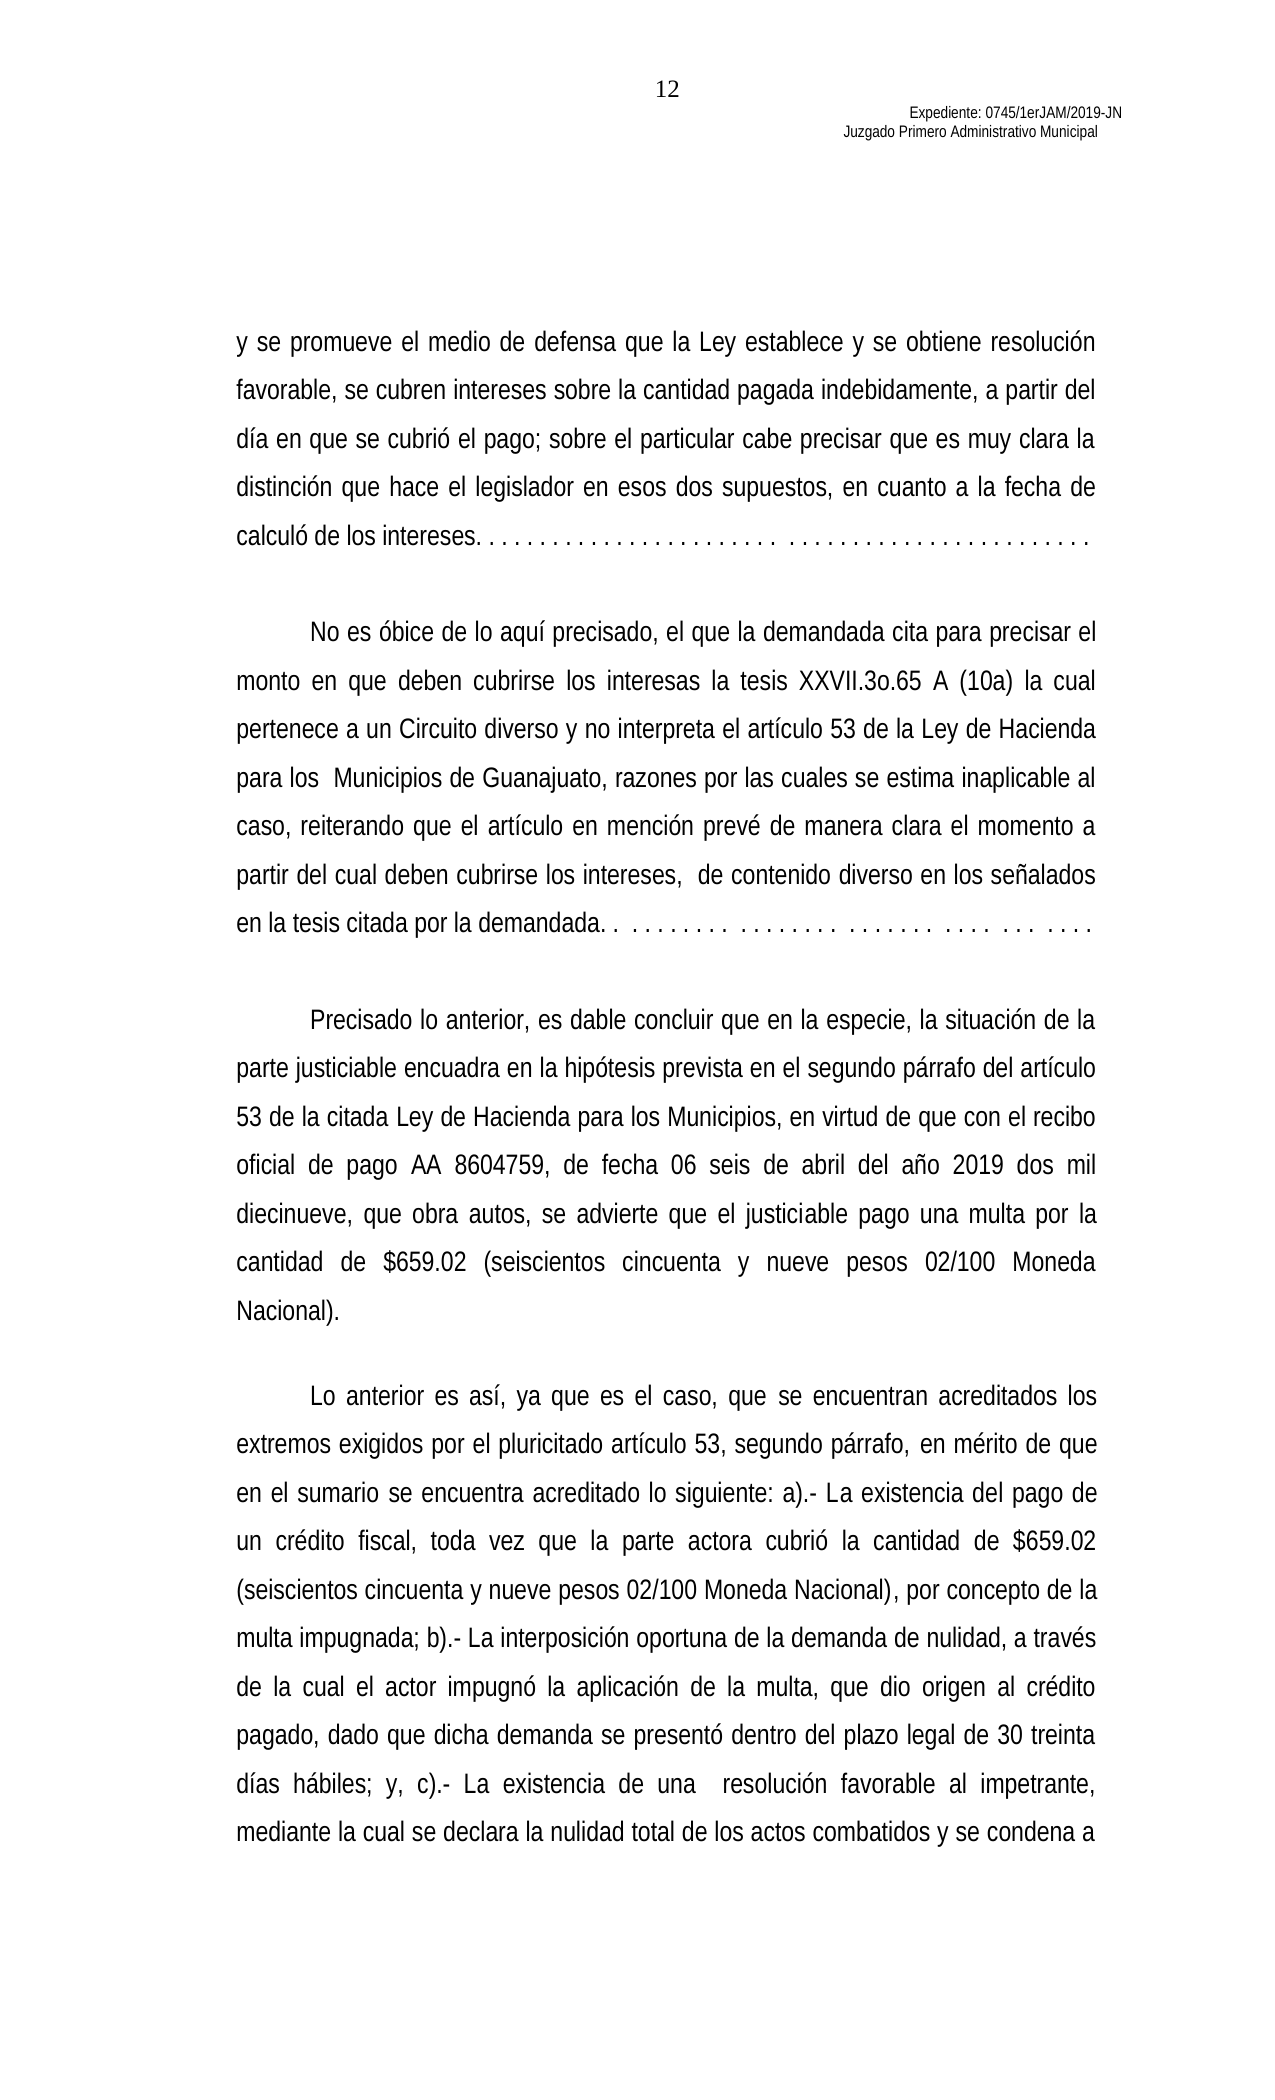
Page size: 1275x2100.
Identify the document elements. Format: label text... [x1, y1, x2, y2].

text Precisado lo anterior, es dable concluir que en la especie, la situación de la parte justiciable encuadra en la hipótesis prevista en el segundo párrafo del artículo 53 de la citada Ley de Hacienda para los Municipios, en virtud de que con el recibo oficial de pago AA 8604759, de fecha 06 seis de abril del año 2019 dos mil diecinueve, que obra autos, se advierte que el justiciable pago una multa por la cantidad de $659.02 (seiscientos cincuenta y nueve pesos 02/100 Moneda Nacional). [236, 1003, 1098, 1326]
text No es óbice de lo aquí precisado, el que la demandada cita para precisar el monto en que deben cubrirse los interesas la tesis XXVII.3o.65 A (10a) la cual pertenece a un Circuito diverso y no interpreta el artículo 53 de la Ley de Hacienda para los Municipios de Guanajuato, razones por las cuales se estima inaplicable al caso, reiterando que el artículo en mención prevé de manera clara el momento a partir del cual deben cubrirse los intereses, de contenido diverso en los señalados en la tesis citada por la demandada. . . . . . . . . . . . . . . . . . . . . . . . . . . . . . . . . . . . [236, 616, 1098, 938]
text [236, 1379, 1098, 1847]
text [236, 325, 1098, 551]
